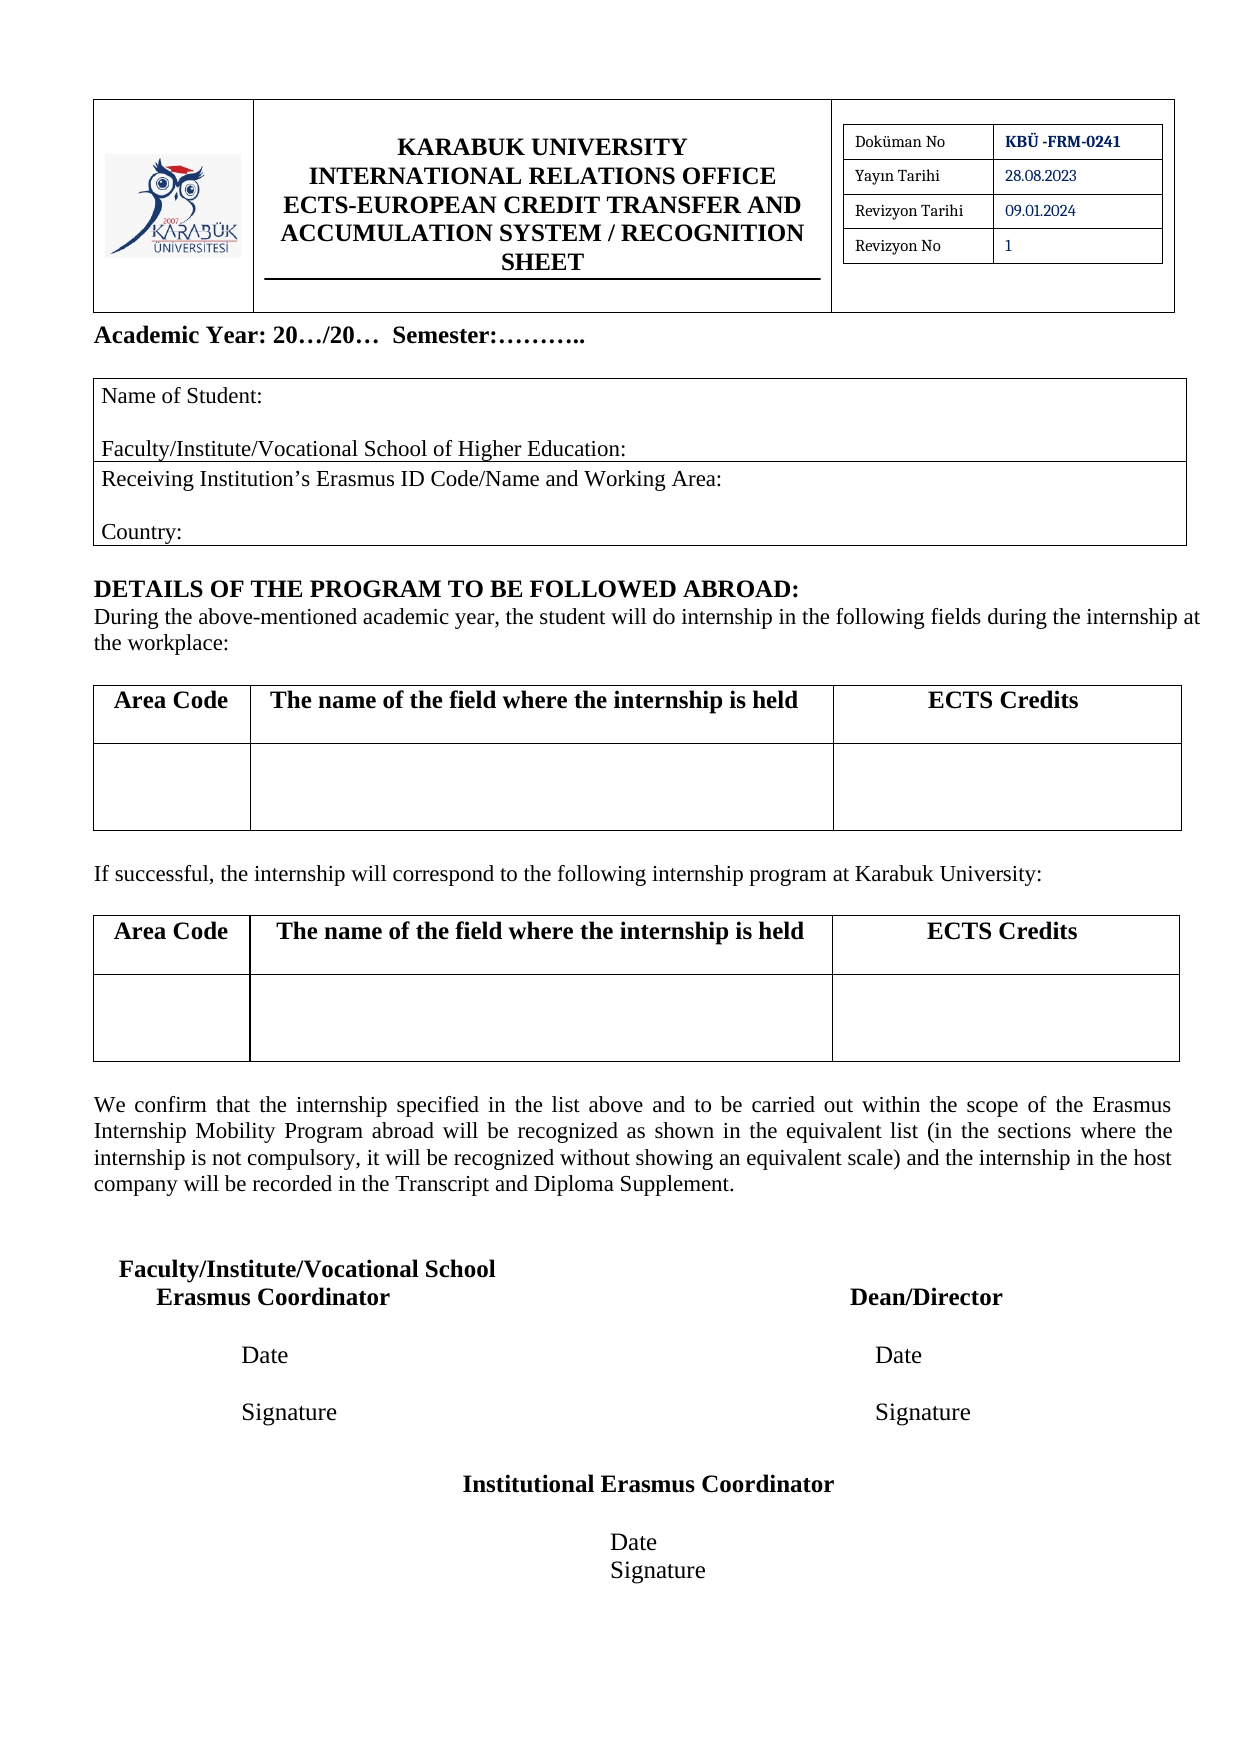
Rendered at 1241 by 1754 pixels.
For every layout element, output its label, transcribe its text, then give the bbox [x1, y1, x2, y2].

text We confirm that the internship specified in the list above and to be carried out within the scope of the Erasmus Internship Mobility Program abroad will be recognized as shown in the equivalent list (in the sections where the internship is not compulsory, it will be recognized without showing an equivalent scale) and the internship in the host company will be recorded in the Transcript and Diploma Supplement. [94, 1091, 1174, 1196]
table_cell [251, 744, 833, 830]
table_header KARABUK UNIVERSITY INTERNATIONAL RELATIONS OFFICE ECTS-EUROPEAN CREDIT TRANSFER AND ACCUMULATION SYSTEM / RECOGNITION SHEET [254, 100, 831, 312]
text DETAILS OF THE PROGRAM TO BE FOLLOWED ABROAD: [94, 574, 1233, 603]
picture [104, 154, 242, 258]
text Erasmus Coordinator Dean/Director [94, 1282, 1233, 1311]
table_cell [251, 975, 832, 1061]
text Date [389, 1527, 1233, 1556]
text Signature [536, 1556, 1233, 1584]
table_header Area Code [94, 686, 250, 743]
table_cell [833, 975, 1179, 1061]
table_header ECTS Credits [834, 686, 1181, 743]
table_header [94, 100, 253, 312]
table_header The name of the field where the internship is held [251, 686, 833, 743]
text Date Date [94, 1340, 1233, 1369]
text During the above-mentioned academic year, the student will do internship in the following fields during the internship at the workplace: [94, 603, 1210, 656]
table_cell [94, 975, 249, 1061]
text Institutional Erasmus Coordinator [389, 1469, 1233, 1498]
table_cell [94, 744, 250, 830]
table_header ECTS Credits [833, 916, 1179, 974]
text Academic Year: 20…/20… Semester:……….. [94, 320, 1233, 349]
table_header The name of the field where the internship is held [251, 916, 832, 974]
table_cell [834, 744, 1181, 830]
text Signature Signature [94, 1397, 1233, 1426]
table_cell Receiving Institution’s Erasmus ID Code/Name and Working Area: Country: [94, 462, 1186, 544]
table_header Area Code [94, 916, 249, 974]
text If successful, the internship will correspond to the following internship program at Karabuk University: [94, 860, 1233, 886]
table_header [832, 100, 1174, 312]
table_header Name of Student: Faculty/Institute/Vocational School of Higher Education: [94, 379, 1186, 461]
text Faculty/Institute/Vocational School [94, 1254, 1233, 1282]
